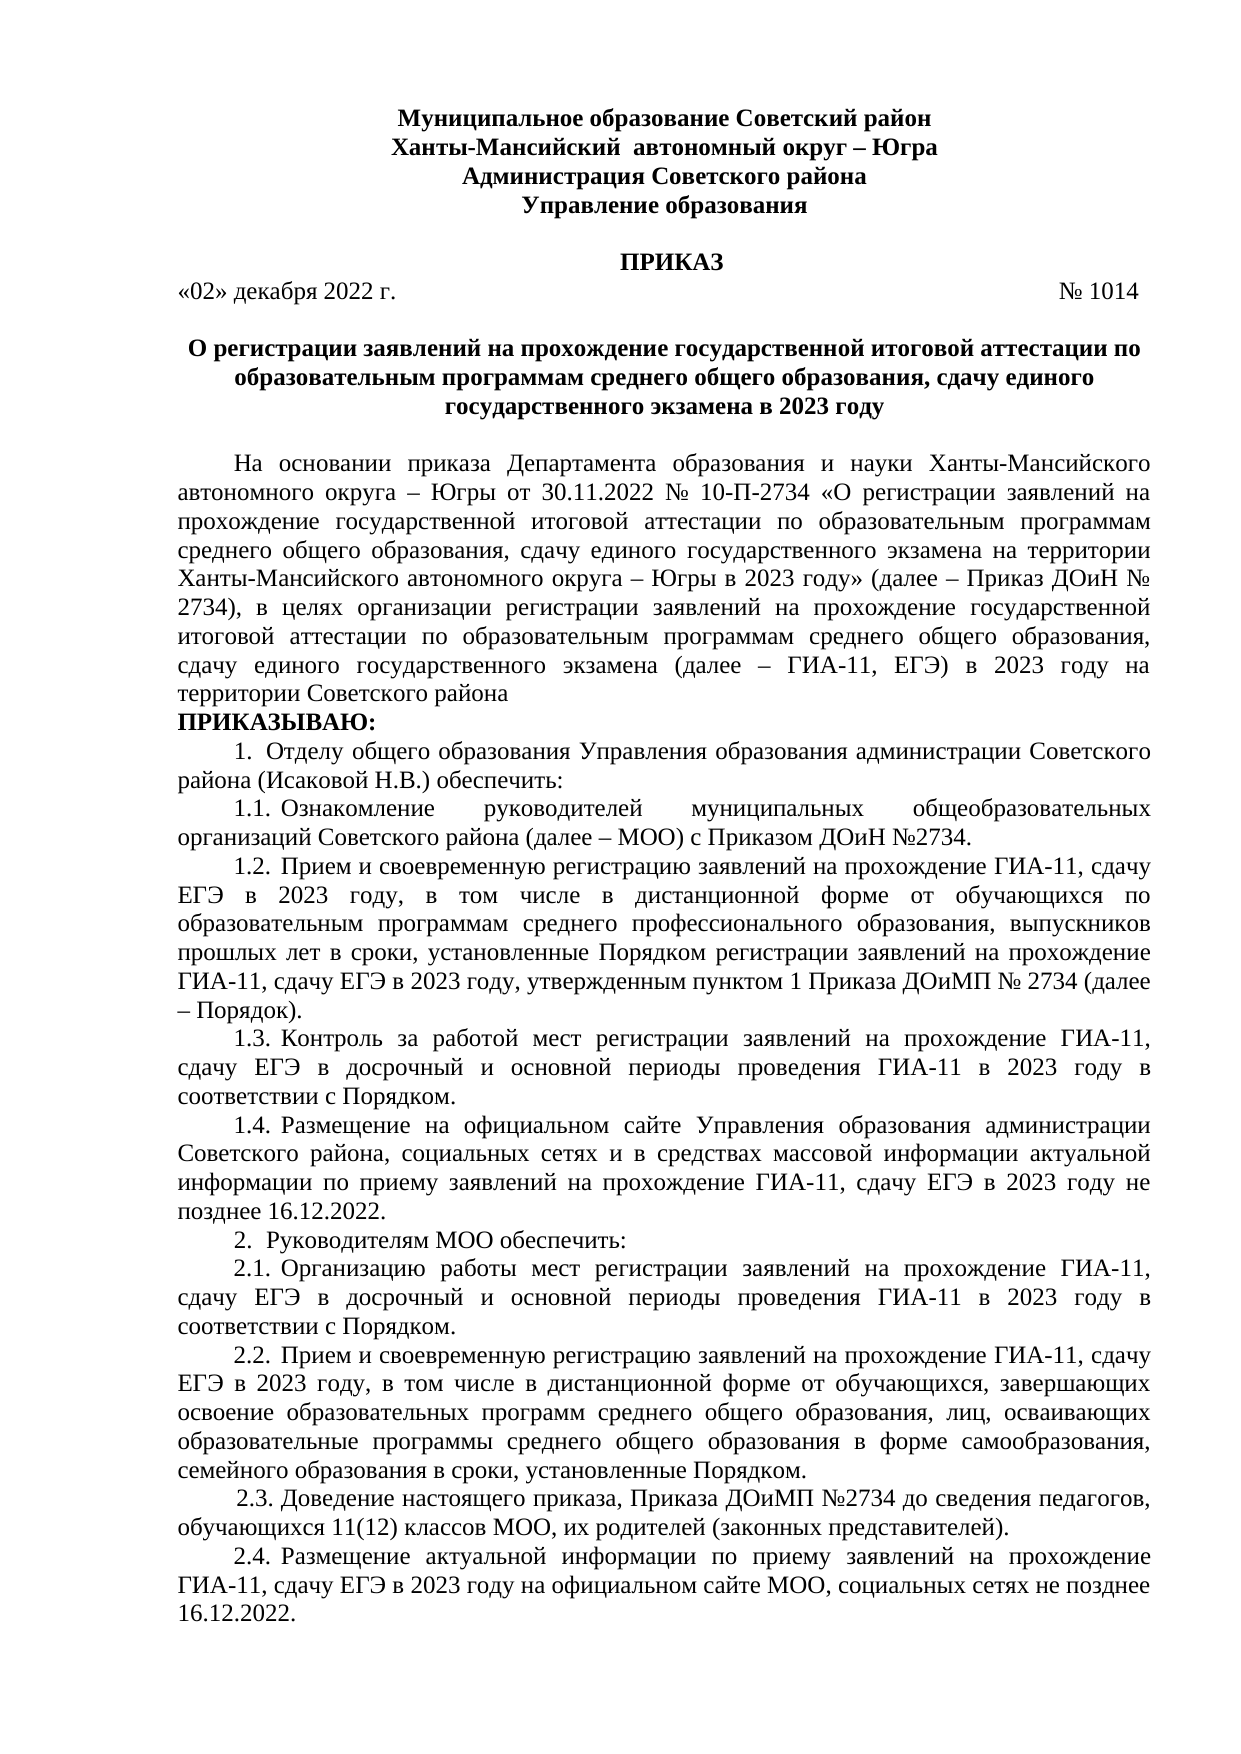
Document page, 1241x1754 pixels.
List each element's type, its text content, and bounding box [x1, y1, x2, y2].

list Руководителям МОО обеспечить: [177, 1225, 1152, 1253]
list Контроль за работой мест регистрации заявлений на прохождение ГИА-11, сдачу ЕГЭ в досрочный и основной периоды проведения ГИА-11 в 2023 году в соответствии с Порядком. [177, 1023, 1152, 1110]
list Ознакомление руководителей муниципальных общеобразовательных организаций Советского района (далее – МОО) с Приказом ДОиН №2734. [177, 793, 1152, 851]
text На основании приказа Департамента образования и науки Ханты-Мансийского автономного округа – Югры от 30.11.2022 № 10-П-2734 «О регистрации заявлений на прохождение государственной итоговой аттестации по образовательным программам среднего общего образования, сдачу единого государственного экзамена на территории Ханты-Мансийского автономного округа – Югры в 2023 году» (далее – Приказ ДОиН № 2734), в целях организации регистрации заявлений на прохождение государственной итоговой аттестации по образовательным программам среднего общего образования, сдачу единого государственного экзамена (далее – ГИА-11, ЕГЭ) в 2023 году на территории Советского района [177, 448, 1152, 707]
text ПРИКАЗЫВАЮ: [177, 707, 1152, 736]
list Организацию работы мест регистрации заявлений на прохождение ГИА-11, сдачу ЕГЭ в досрочный и основной периоды проведения ГИА-11 в 2023 году в соответствии с Порядком. [177, 1253, 1152, 1340]
text «02» декабря 2022 г. № 1014 [177, 276, 1152, 305]
text Муниципальное образование Советский район [177, 103, 1152, 132]
list Прием и своевременную регистрацию заявлений на прохождение ГИА-11, сдачу ЕГЭ в 2023 году, в том числе в дистанционной форме от обучающихся по образовательным программам среднего профессионального образования, выпускников прошлых лет в сроки, установленные Порядком регистрации заявлений на прохождение ГИА-11, сдачу ЕГЭ в 2023 году, утвержденным пунктом 1 Приказа ДОиМП № 2734 (далее – Порядок). [177, 851, 1152, 1023]
text О регистрации заявлений на прохождение государственной итоговой аттестации по образовательным программам среднего общего образования, сдачу единого государственного экзамена в 2023 году [177, 333, 1152, 420]
text ПРИКАЗ [177, 247, 1152, 276]
list Доведение настоящего приказа, Приказа ДОиМП №2734 до сведения педагогов, обучающихся 11(12) классов МОО, их родителей (законных представителей). [177, 1483, 1152, 1541]
list Размещение на официальном сайте Управления образования администрации Советского района, социальных сетях и в средствах массовой информации актуальной информации по приему заявлений на прохождение ГИА-11, сдачу ЕГЭ в 2023 году не позднее 16.12.2022. [177, 1110, 1152, 1225]
list Размещение актуальной информации по приему заявлений на прохождение ГИА-11, сдачу ЕГЭ в 2023 году на официальном сайте МОО, социальных сетях не позднее 16.12.2022. [177, 1541, 1152, 1627]
text Администрация Советского района [177, 161, 1152, 190]
list Прием и своевременную регистрацию заявлений на прохождение ГИА-11, сдачу ЕГЭ в 2023 году, в том числе в дистанционной форме от обучающихся, завершающих освоение образовательных программ среднего общего образования, лиц, осваивающих образовательные программы среднего общего образования в форме самообразования, семейного образования в сроки, установленные Порядком. [177, 1340, 1152, 1483]
text Управление образования [177, 190, 1152, 218]
text Ханты-Мансийский автономный округ – Югра [177, 132, 1152, 161]
list Отделу общего образования Управления образования администрации Советского района (Исаковой Н.В.) обеспечить: [177, 736, 1152, 793]
